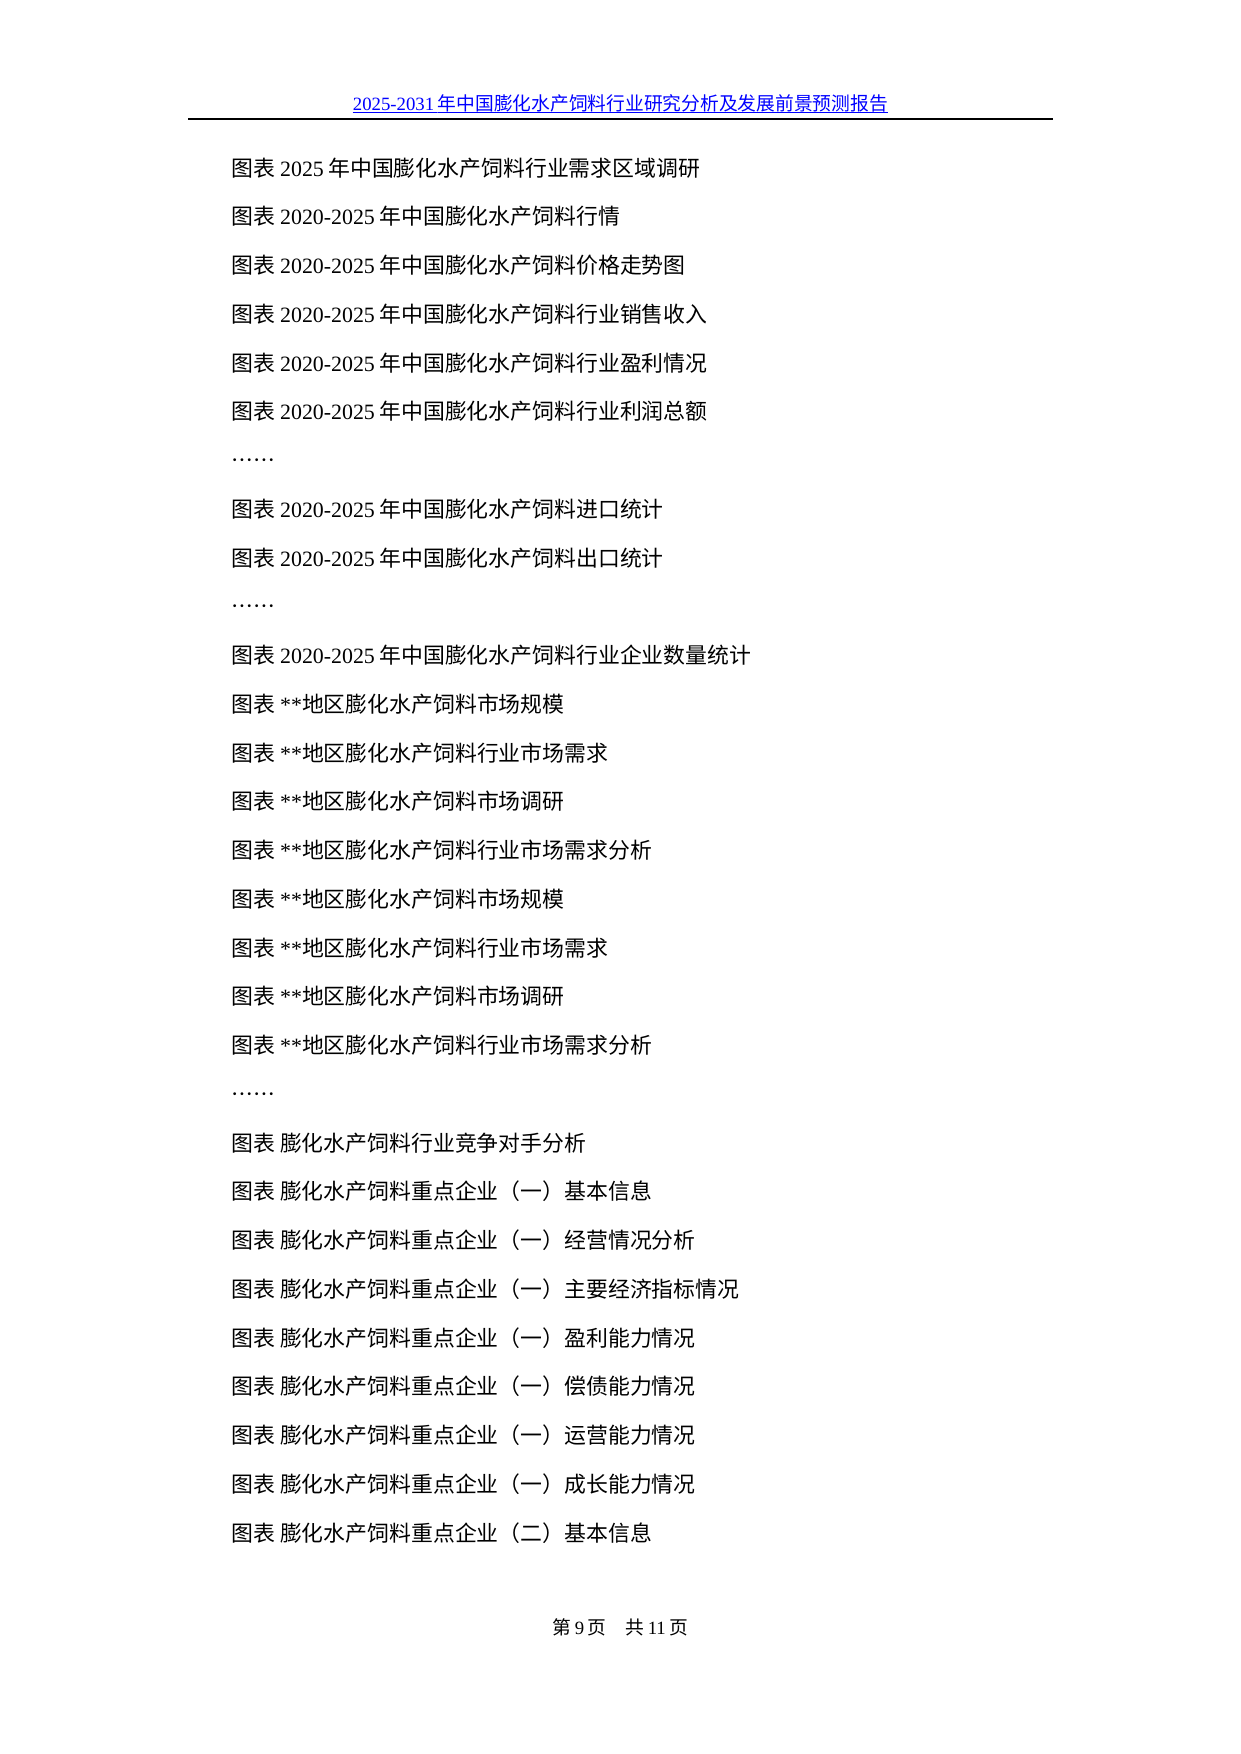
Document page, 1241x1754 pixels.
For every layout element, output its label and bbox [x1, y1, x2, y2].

text [187, 150, 1053, 1548]
